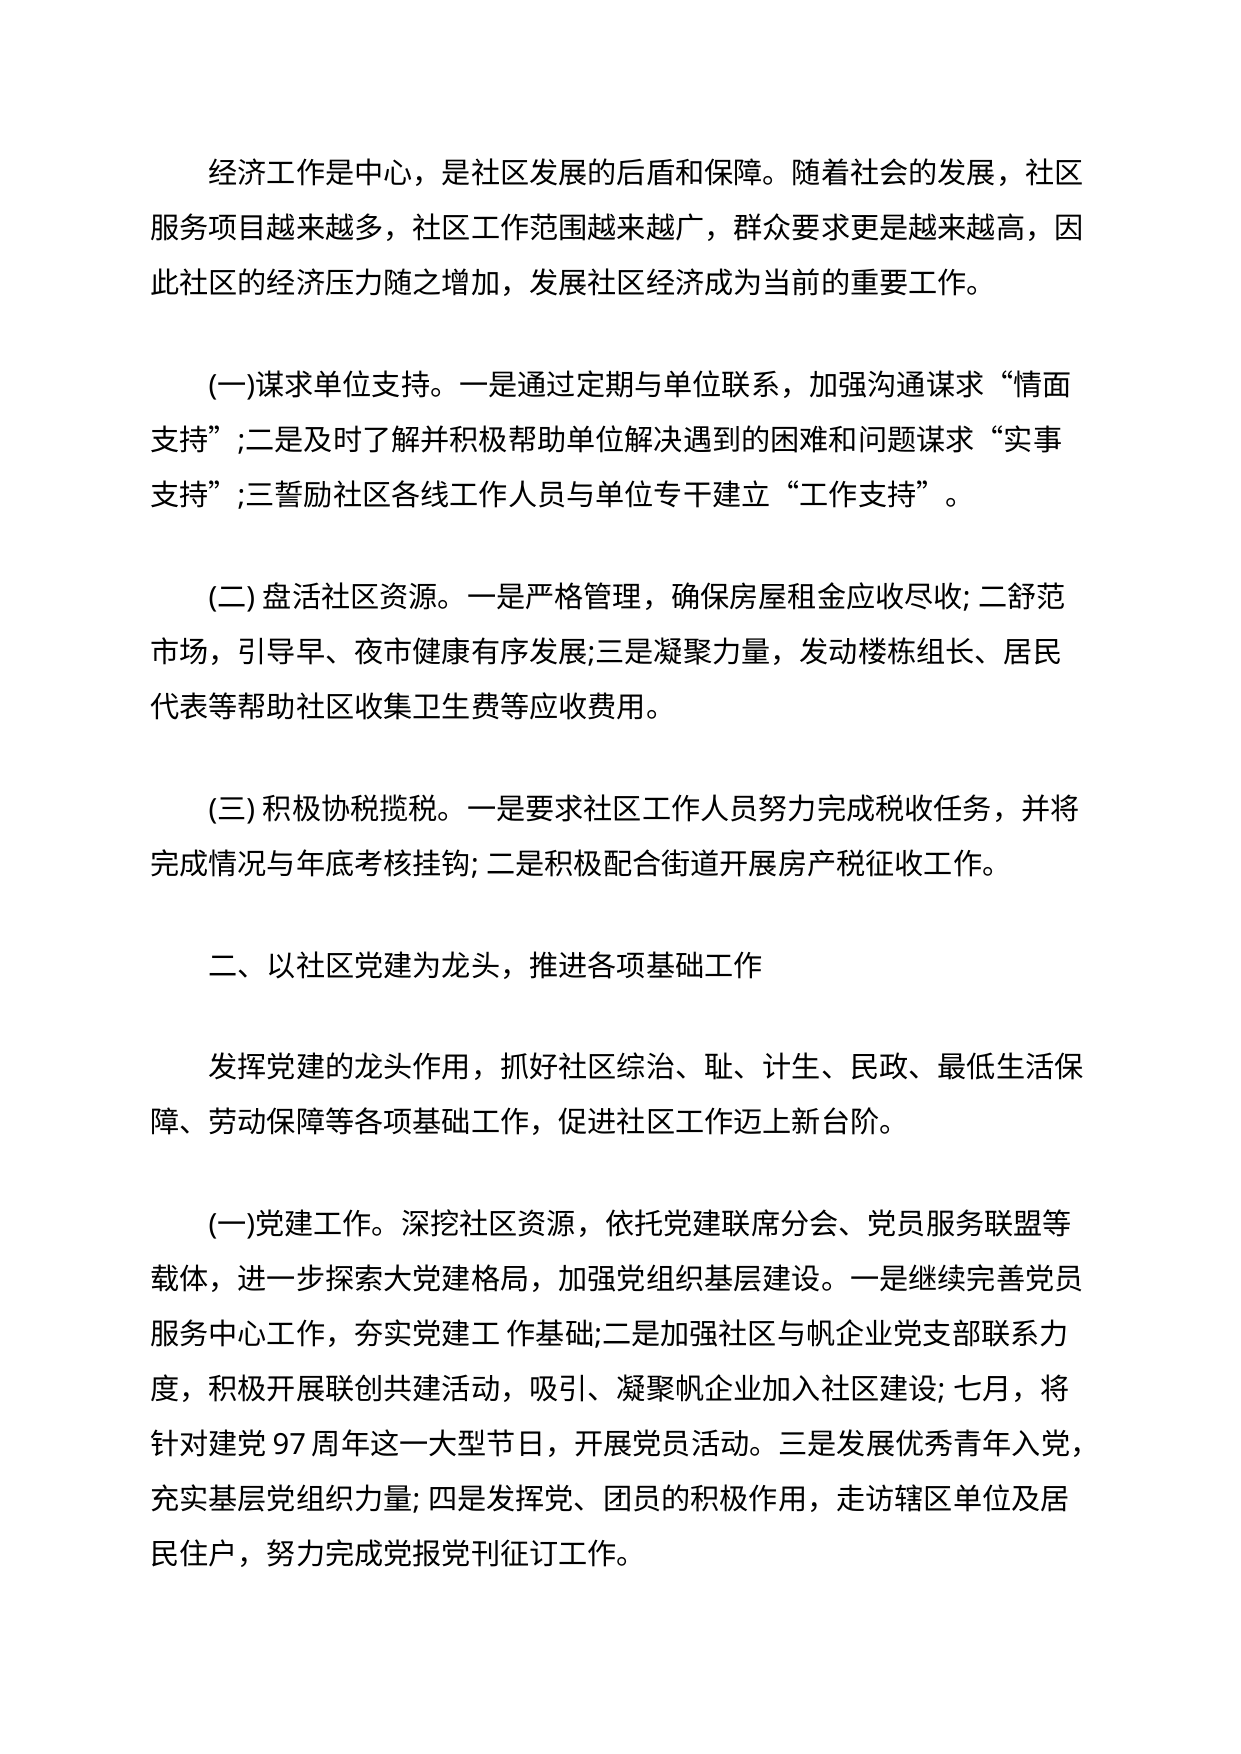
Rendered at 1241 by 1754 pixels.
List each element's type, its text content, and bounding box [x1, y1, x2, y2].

text (二) 盘活社区资源。一是严格管理，确保房屋租金应收尽收; 二舒范市场，引导早、夜市健康有序发展;三是凝聚力量，发动楼栋组长、居民代表等帮助社区收集卫生费等应收费用。 [150, 573, 1090, 726]
text (一)党建工作。深挖社区资源，依托党建联席分会、党员服务联盟等载体，进一步探索大党建格局，加强党组织基层建设。一是继续完善党员服务中心工作，夯实党建工 作基础;二是加强社区与帆企业党支部联系力度，积极开展联创共建活动，吸引、凝聚帆企业加入社区建设; 七月，将针对建党97周年这一大型节日，开展党员活动。三是发展优秀青年入党，充实基层党组织力量; 四是发挥党、团员的积极作用，走访辖区单位及居民住户，努力完成党报党刊征订工作。 [150, 1201, 1090, 1573]
text 经济工作是中心，是社区发展的后盾和保障。随着社会的发展，社区服务项目越来越多，社区工作范围越来越广，群众要求更是越来越高，因此社区的经济压力随之增加，发展社区经济成为当前的重要工作。 [150, 150, 1090, 302]
text 二、以社区党建为龙头，推进各项基础工作 [150, 942, 1090, 984]
text (三) 积极协税揽税。一是要求社区工作人员努力完成税收任务，并将完成情况与年底考核挂钩; 二是积极配合街道开展房产税征收工作。 [150, 785, 1090, 883]
text (一)谋求单位支持。一是通过定期与单位联系，加强沟通谋求“情面支持”;二是及时了解并积极帮助单位解决遇到的困难和问题谋求“实事支持”;三誓励社区各线工作人员与单位专干建立“工作支持”。 [150, 362, 1090, 514]
text 发挥党建的龙头作用，抓好社区综治、耻、计生、民政、最低生活保障、劳动保障等各项基础工作，促进社区工作迈上新台阶。 [150, 1044, 1090, 1141]
